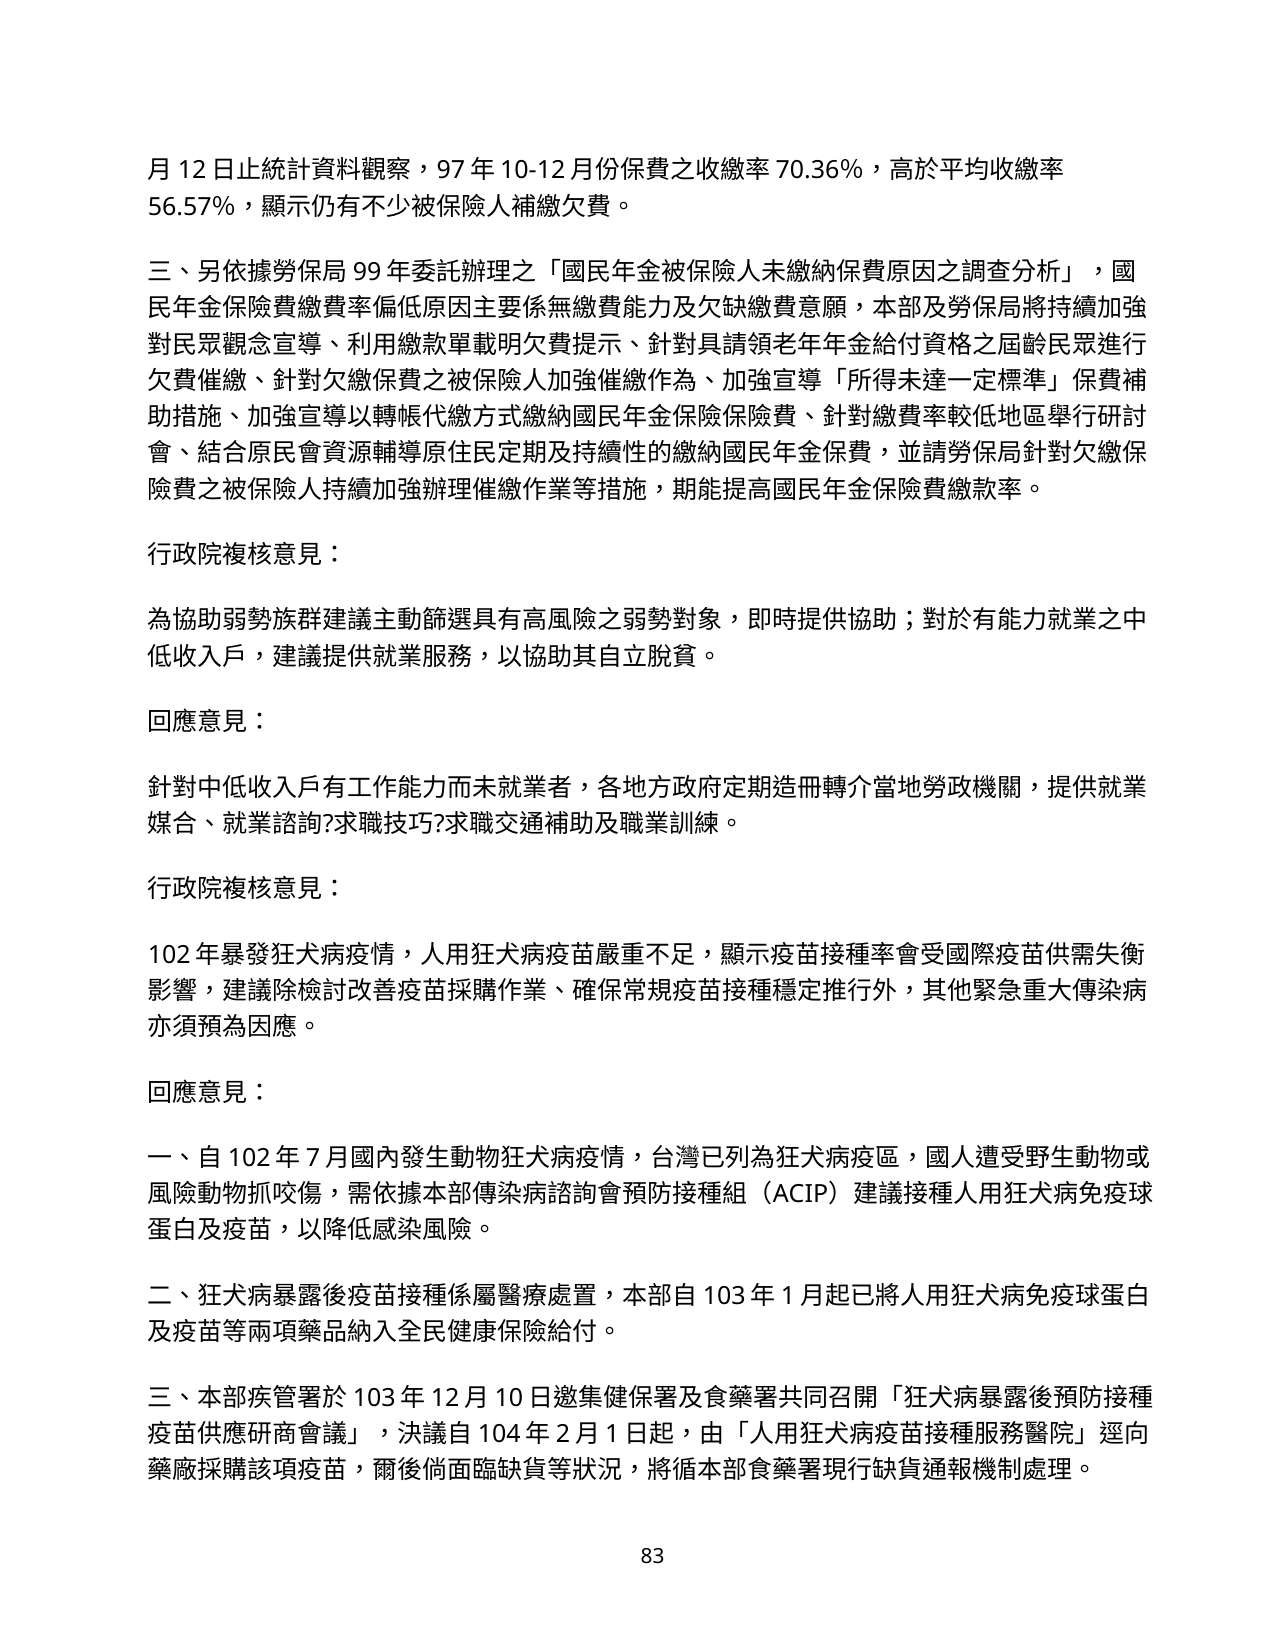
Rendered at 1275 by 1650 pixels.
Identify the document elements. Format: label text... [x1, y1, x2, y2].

text 為協助弱勢族群建議主動篩選具有高風險之弱勢對象，即時提供協助；對於有能力就業之中低收入戶，建議提供就業服務，以協助其自立脫貧。 [148, 600, 1157, 672]
text 回應意見： [148, 1072, 1157, 1108]
text 一、自102年7月國內發生動物狂犬病疫情，台灣已列為狂犬病疫區，國人遭受野生動物或風險動物抓咬傷，需依據本部傳染病諮詢會預防接種組（ACIP）建議接種人用狂犬病免疫球蛋白及疫苗，以降低感染風險。 [148, 1137, 1157, 1246]
text 三、另依據勞保局99年委託辦理之「國民年金被保險人未繳納保費原因之調查分析」，國民年金保險費繳費率偏低原因主要係無繳費能力及欠缺繳費意願，本部及勞保局將持續加強對民眾觀念宣導、利用繳款單載明欠費提示、針對具請領老年年金給付資格之屆齡民眾進行欠費催繳、針對欠繳保費之被保險人加強催繳作為、加強宣導「所得未達一定標準」保費補助措施、加強宣導以轉帳代繳方式繳納國民年金保險保險費、針對繳費率較低地區舉行研討會、結合原民會資源輔導原住民定期及持續性的繳納國民年金保費，並請勞保局針對欠繳保險費之被保險人持續加強辦理催繳作業等措施，期能提高國民年金保險費繳款率。 [148, 252, 1157, 505]
text 三、本部疾管署於103年12月10日邀集健保署及食藥署共同召開「狂犬病暴露後預防接種疫苗供應研商會議」，決議自104年2月1日起，由「人用狂犬病疫苗接種服務醫院」逕向藥廠採購該項疫苗，爾後倘面臨缺貨等狀況，將循本部食藥署現行缺貨通報機制處理。 [148, 1377, 1157, 1486]
text 二、狂犬病暴露後疫苗接種係屬醫療處置，本部自103年1月起已將人用狂犬病免疫球蛋白及疫苗等兩項藥品納入全民健康保險給付。 [148, 1275, 1157, 1348]
text 行政院複核意見： [148, 534, 1157, 571]
text 行政院複核意見： [148, 869, 1157, 905]
text 回應意見： [148, 702, 1157, 738]
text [148, 150, 1157, 222]
text 針對中低收入戶有工作能力而未就業者，各地方政府定期造冊轉介當地勞政機關，提供就業媒合、就業諮詢?求職技巧?求職交通補助及職業訓練。 [148, 767, 1157, 839]
text 102年暴發狂犬病疫情，人用狂犬病疫苗嚴重不足，顯示疫苗接種率會受國際疫苗供需失衡影響，建議除檢討改善疫苗採購作業、確保常規疫苗接種穩定推行外，其他緊急重大傳染病亦須預為因應。 [148, 934, 1157, 1043]
